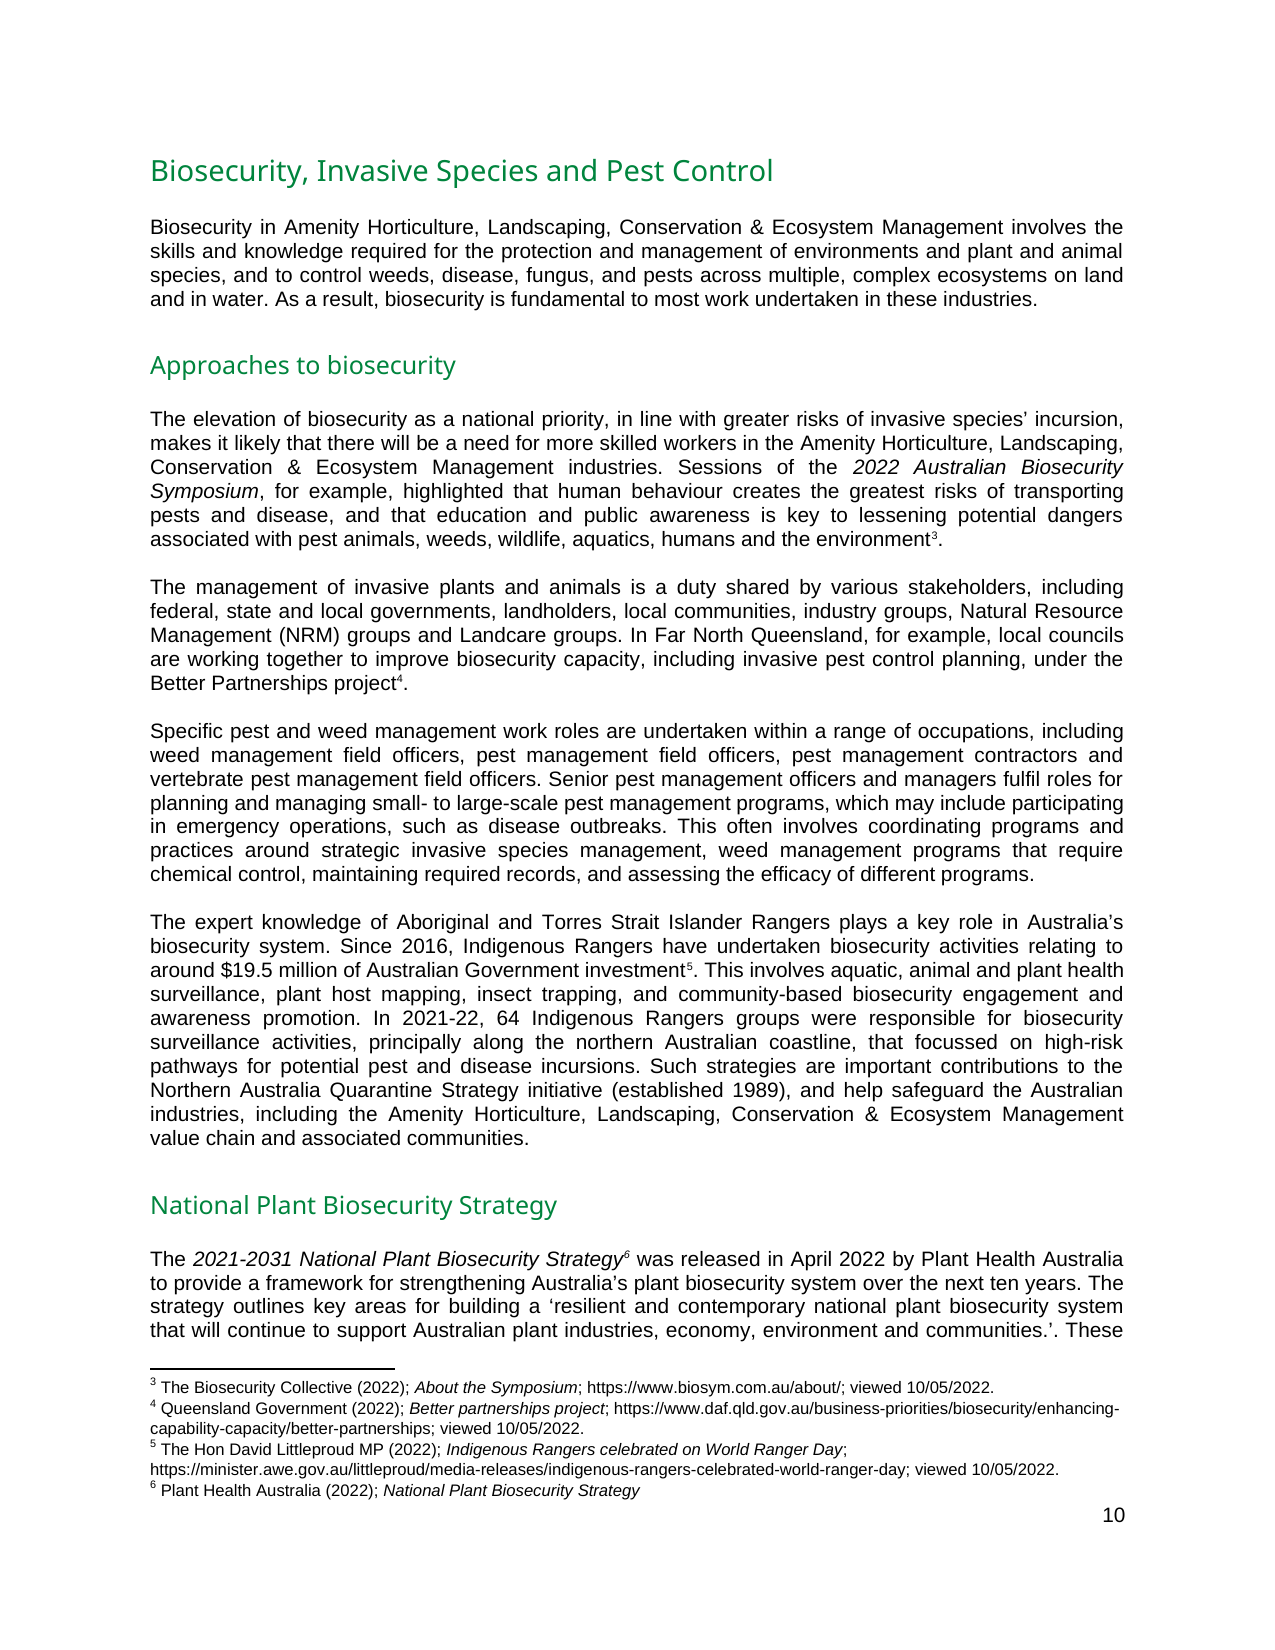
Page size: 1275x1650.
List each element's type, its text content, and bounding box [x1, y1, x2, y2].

text The expert knowledge of Aboriginal and Torres Strait Islander Rangers plays a key role in Australia’s biosecurity system. Since 2016, Indigenous Rangers have undertaken biosecurity activities relating to around $19.5 million of Australian Government investment. This involves aquatic, animal and plant health surveillance, plant host mapping, insect trapping, and community-based biosecurity engagement and awareness promotion. In 2021-22, 64 Indigenous Rangers groups were responsible for biosecurity surveillance activities, principally along the northern Australian coastline, that focussed on high-risk pathways for potential pest and disease incursions. Such strategies are important contributions to the Northern Australia Quarantine Strategy initiative (established 1989), and help safeguard the Australian industries, including the Amenity Horticulture, Landscaping, Conservation & Ecosystem Management value chain and associated communities. [150, 910, 1125, 1150]
subtitle Biosecurity, Invasive Species and Pest Control [150, 150, 1125, 190]
text The management of invasive plants and animals is a duty shared by various stakeholders, including federal, state and local governments, landholders, local communities, industry groups, Natural Resource Management (NRM) groups and Landcare groups. In Far North Queensland, for example, local councils are working together to improve biosecurity capacity, including invasive pest control planning, under the Better Partnerships project. [150, 575, 1125, 694]
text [150, 1246, 1125, 1342]
subtitle Approaches to biosecurity [150, 348, 1125, 382]
text Biosecurity in Amenity Horticulture, Landscaping, Conservation & Ecosystem Management involves the skills and knowledge required for the protection and management of environments and plant and animal species, and to control weeds, disease, fungus, and pests across multiple, complex ecosystems on land and in water. As a result, biosecurity is fundamental to most work undertaken in these industries. [150, 215, 1125, 311]
text The elevation of biosecurity as a national priority, in line with greater risks of invasive species’ incursion, makes it likely that there will be a need for more skilled workers in the Amenity Horticulture, Landscaping, Conservation & Ecosystem Management industries. Sessions of the 2022 Australian Biosecurity Symposium, for example, highlighted that human behaviour creates the greatest risks of transporting pests and disease, and that education and public awareness is key to lessening potential dangers associated with pest animals, weeds, wildlife, aquatics, humans and the environment. [150, 407, 1125, 551]
text Specific pest and weed management work roles are undertaken within a range of occupations, including weed management field officers, pest management field officers, pest management contractors and vertebrate pest management field officers. Senior pest management officers and managers fulfil roles for planning and managing small- to large-scale pest management programs, which may include participating in emergency operations, such as disease outbreaks. This often involves coordinating programs and practices around strategic invasive species management, weed management programs that require chemical control, maintaining required records, and assessing the efficacy of different programs. [150, 718, 1125, 886]
subtitle National Plant Biosecurity Strategy [150, 1187, 1125, 1221]
